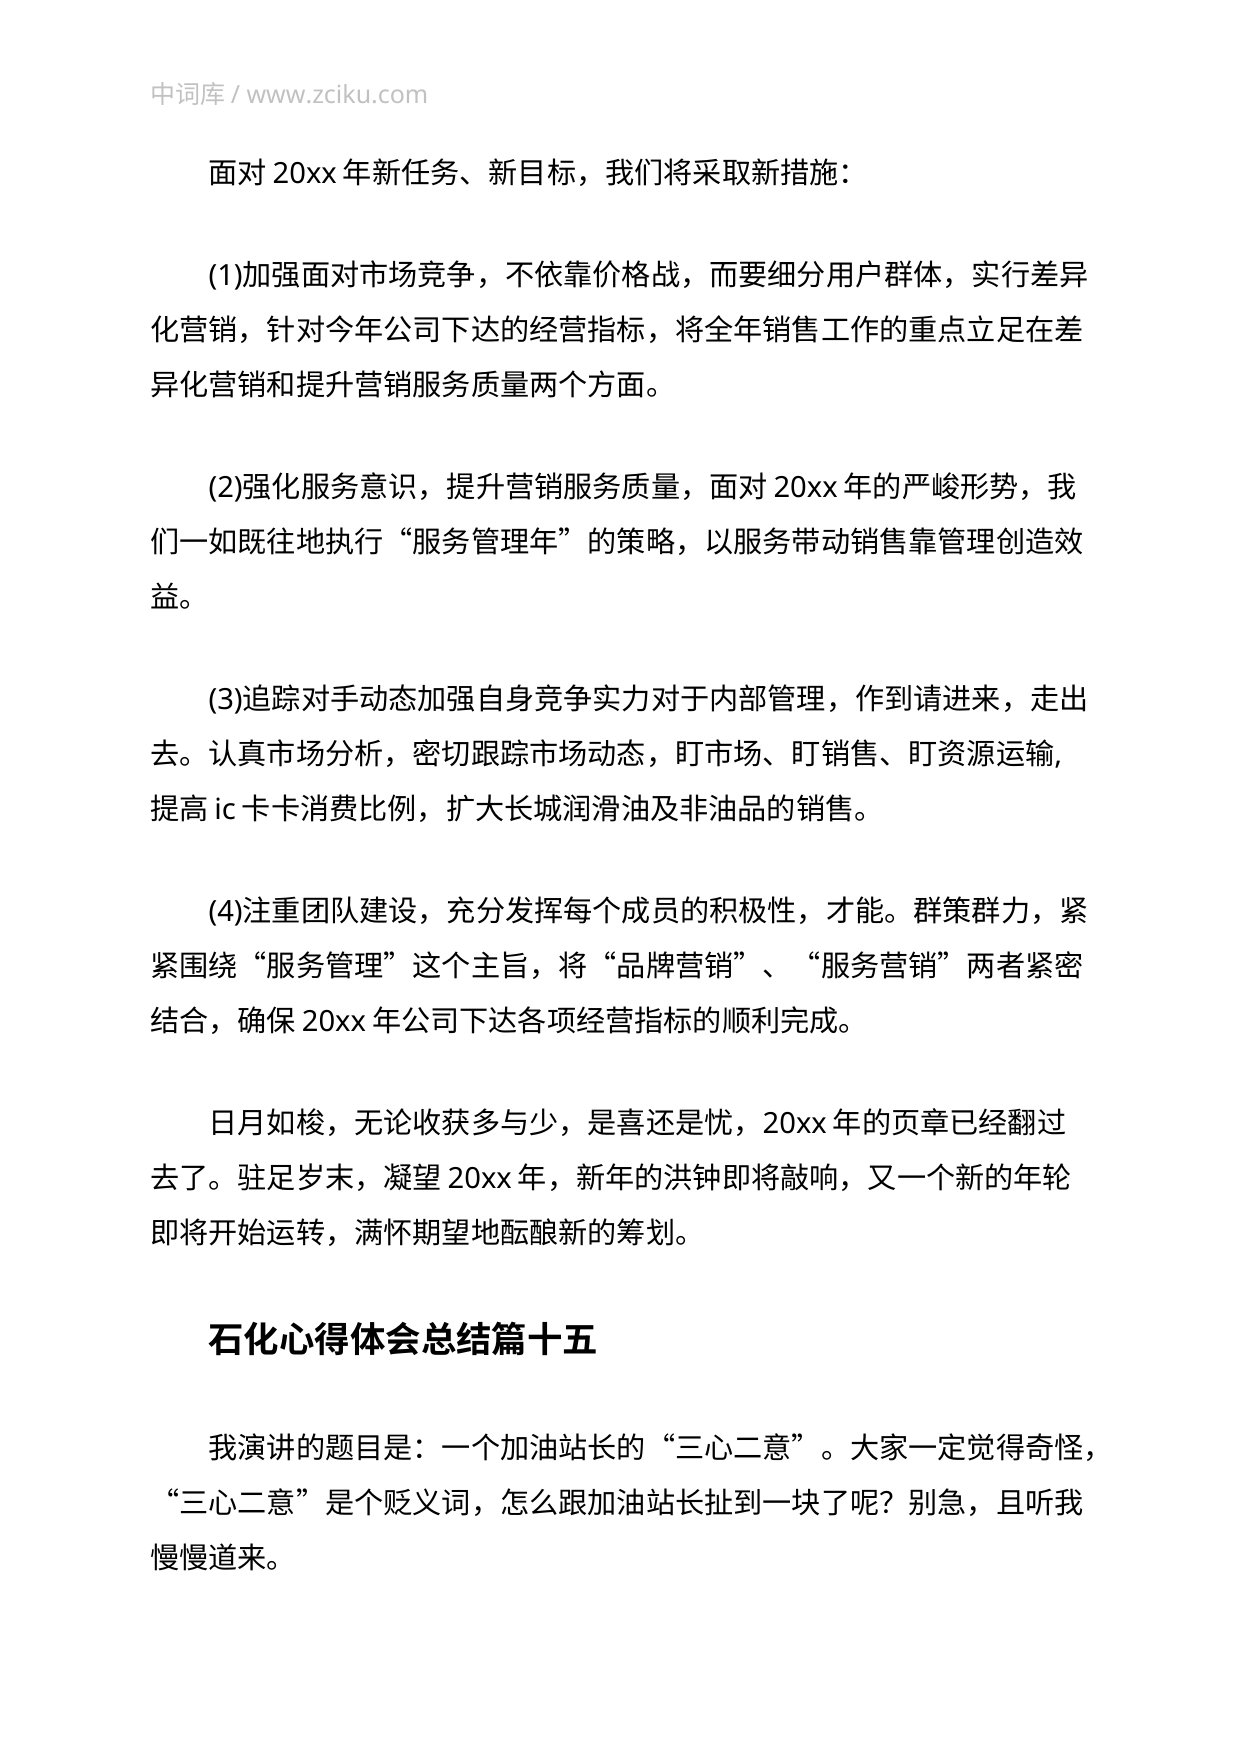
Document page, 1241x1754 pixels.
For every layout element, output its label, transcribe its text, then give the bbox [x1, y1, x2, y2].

text 我演讲的题目是：一个加油站长的“三心二意”。大家一定觉得奇怪，“三心二意”是个贬义词，怎么跟加油站长扯到一块了呢？别急，且听我慢慢道来。 [150, 1424, 1090, 1576]
text 石化心得体会总结篇十五 [150, 1311, 1090, 1362]
text 面对20xx年新任务、新目标，我们将采取新措施： [150, 150, 1090, 192]
text (1)加强面对市场竞争，不依靠价格战，而要细分用户群体，实行差异化营销，针对今年公司下达的经营指标，将全年销售工作的重点立足在差异化营销和提升营销服务质量两个方面。 [150, 252, 1090, 404]
text 日月如梭，无论收获多与少，是喜还是忧，20xx年的页章已经翻过去了。驻足岁末，凝望20xx年，新年的洪钟即将敲响，又一个新的年轮即将开始运转，满怀期望地酝酿新的筹划。 [150, 1099, 1090, 1251]
text (3)追踪对手动态加强自身竞争实力对于内部管理，作到请进来，走出去。认真市场分析，密切跟踪市场动态，盯市场、盯销售、盯资源运输,提高ic卡卡消费比例，扩大长城润滑油及非油品的销售。 [150, 675, 1090, 828]
text (4)注重团队建设，充分发挥每个成员的积极性，才能。群策群力，紧紧围绕“服务管理”这个主旨，将“品牌营销”、“服务营销”两者紧密结合，确保20xx年公司下达各项经营指标的顺利完成。 [150, 887, 1090, 1039]
text (2)强化服务意识，提升营销服务质量，面对20xx年的严峻形势，我们一如既往地执行“服务管理年”的策略，以服务带动销售靠管理创造效益。 [150, 464, 1090, 616]
